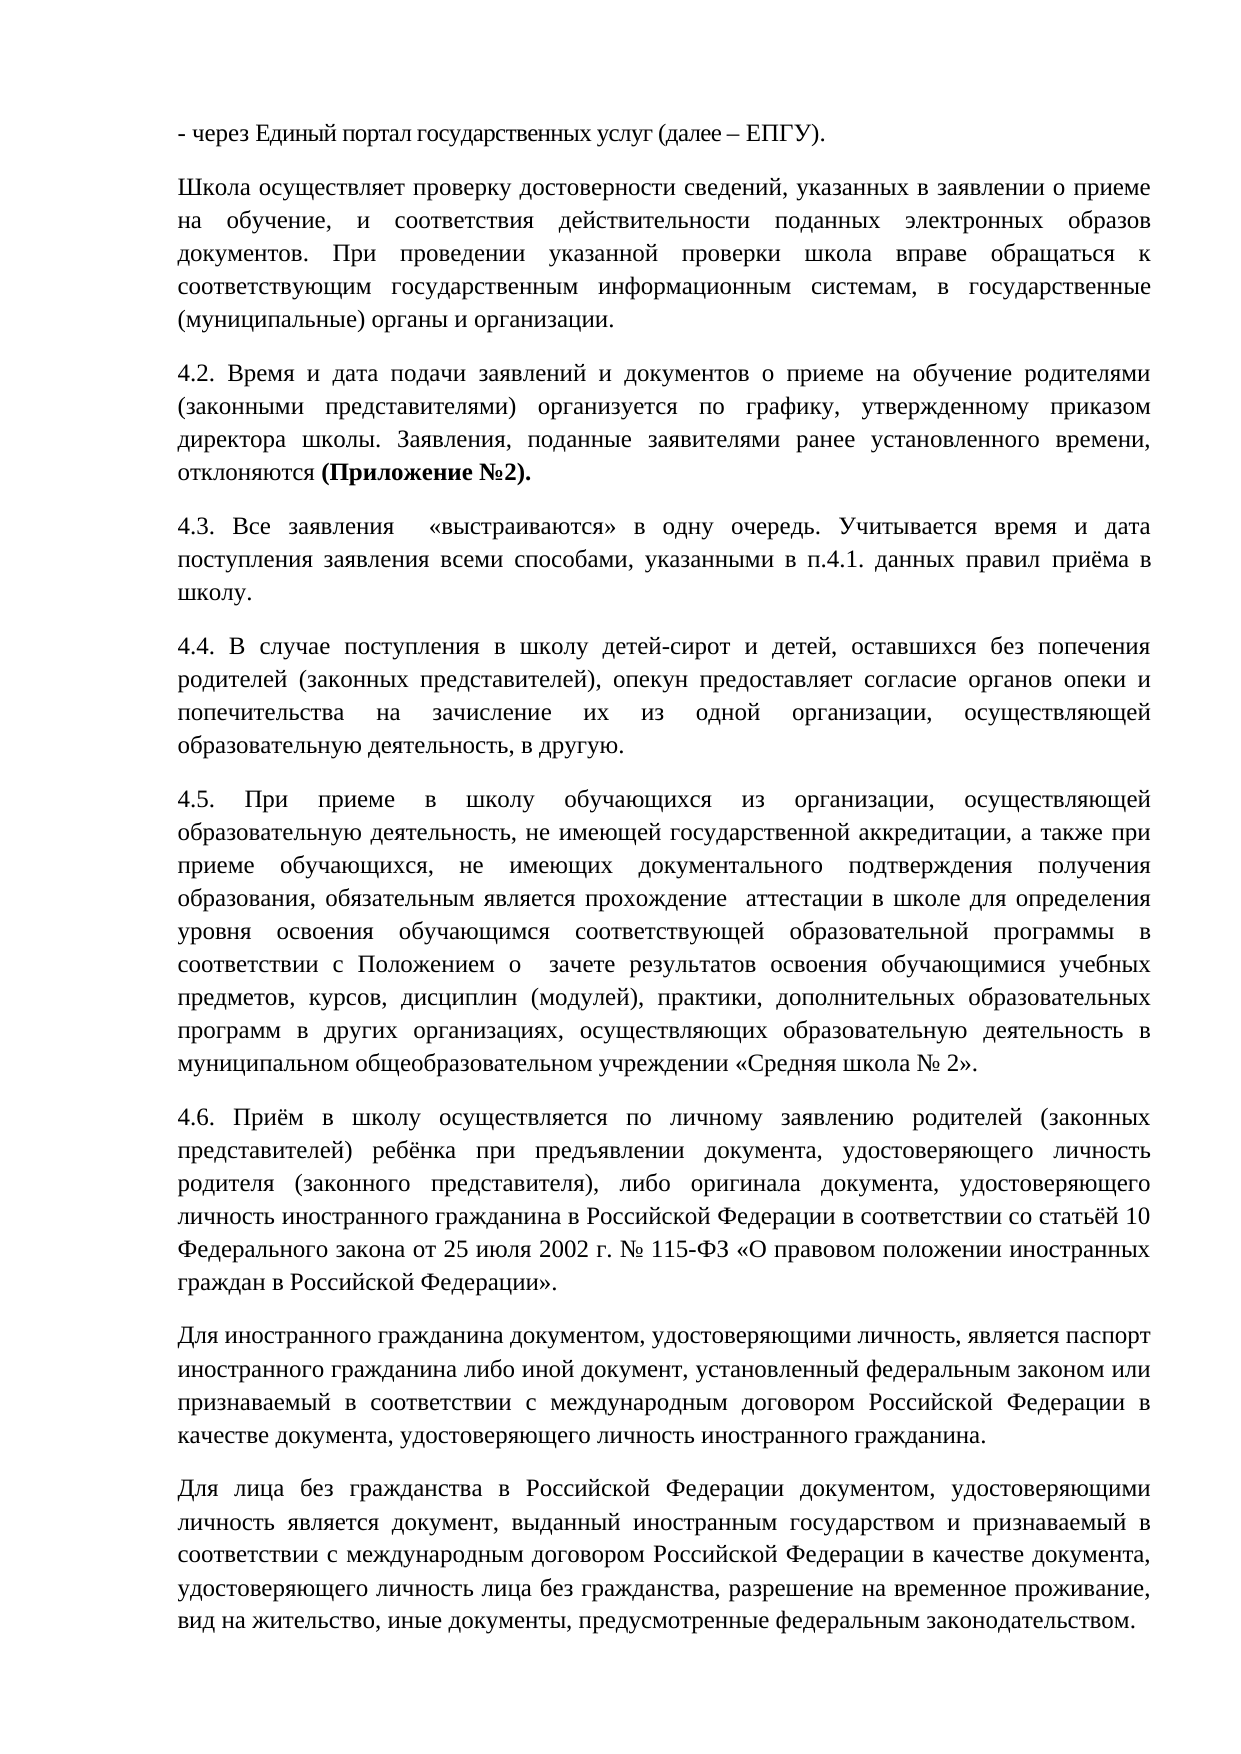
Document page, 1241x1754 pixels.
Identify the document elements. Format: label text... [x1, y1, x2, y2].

text 4.2. Время и дата подачи заявлений и документов о приеме на обучение родителями (законными представителями) организуется по графику, утвержденному приказом директора школы. Заявления, поданные заявителями ранее установленного времени, отклоняются (Приложение №2). [177, 358, 1152, 486]
text Школа осуществляет проверку достоверности сведений, указанных в заявлении о приеме на обучение, и соответствия действительности поданных электронных образов документов. При проведении указанной проверки школа вправе обращаться к соответствующим государственным информационным системам, в государственные (муниципальные) органы и организации. [177, 172, 1152, 333]
text Для иностранного гражданина документом, удостоверяющими личность, является паспорт иностранного гражданина либо иной документ, установленный федеральным законом или признаваемый в соответствии с международным договором Российской Федерации в качестве документа, удостоверяющего личность иностранного гражданина. [177, 1321, 1152, 1448]
text 4.4. В случае поступления в школу детей-сирот и детей, оставшихся без попечения родителей (законных представителей), опекун предоставляет согласие органов опеки и попечительства на зачисление их из одной организации, осуществляющей образовательную деятельность, в другую. [177, 631, 1152, 758]
text Для лица без гражданства в Российской Федерации документом, удостоверяющими личность является документ, выданный иностранным государством и признаваемый в соответствии с международным договором Российской Федерации в качестве документа, удостоверяющего личность лица без гражданства, разрешение на временное проживание, вид на жительство, иные документы, предусмотренные федеральным законодательством. [177, 1473, 1152, 1634]
text 4.5. При приеме в школу обучающихся из организации, осуществляющей образовательную деятельность, не имеющей государственной аккредитации, а также при приеме обучающихся, не имеющих документального подтверждения получения образования, обязательным является прохождение аттестации в школе для определения уровня освоения обучающимся соответствующей образовательной программы в соответствии с Положением о зачете результатов освоения обучающимися учебных предметов, курсов, дисциплин (модулей), практики, дополнительных образовательных программ в других организациях, осуществляющих образовательную деятельность в муниципальном общеобразовательном учреждении «Средняя школа № 2». [177, 784, 1152, 1077]
text 4.6. Приём в школу осуществляется по личному заявлению родителей (законных представителей) ребёнка при предъявлении документа, удостоверяющего личность родителя (законного представителя), либо оригинала документа, удостоверяющего личность иностранного гражданина в Российской Федерации в соответствии со статьёй 10 Федерального закона от 25 июля 2002 г. № 115-ФЗ «О правовом положении иностранных граждан в Российской Федерации». [177, 1102, 1152, 1296]
text 4.3. Все заявления «выстраиваются» в одну очередь. Учитывается время и дата поступления заявления всеми способами, указанными в п.4.1. данных правил приёма в школу. [177, 511, 1152, 606]
text - через Единый портал государственных услуг (далее – ЕПГУ). [177, 118, 1152, 147]
